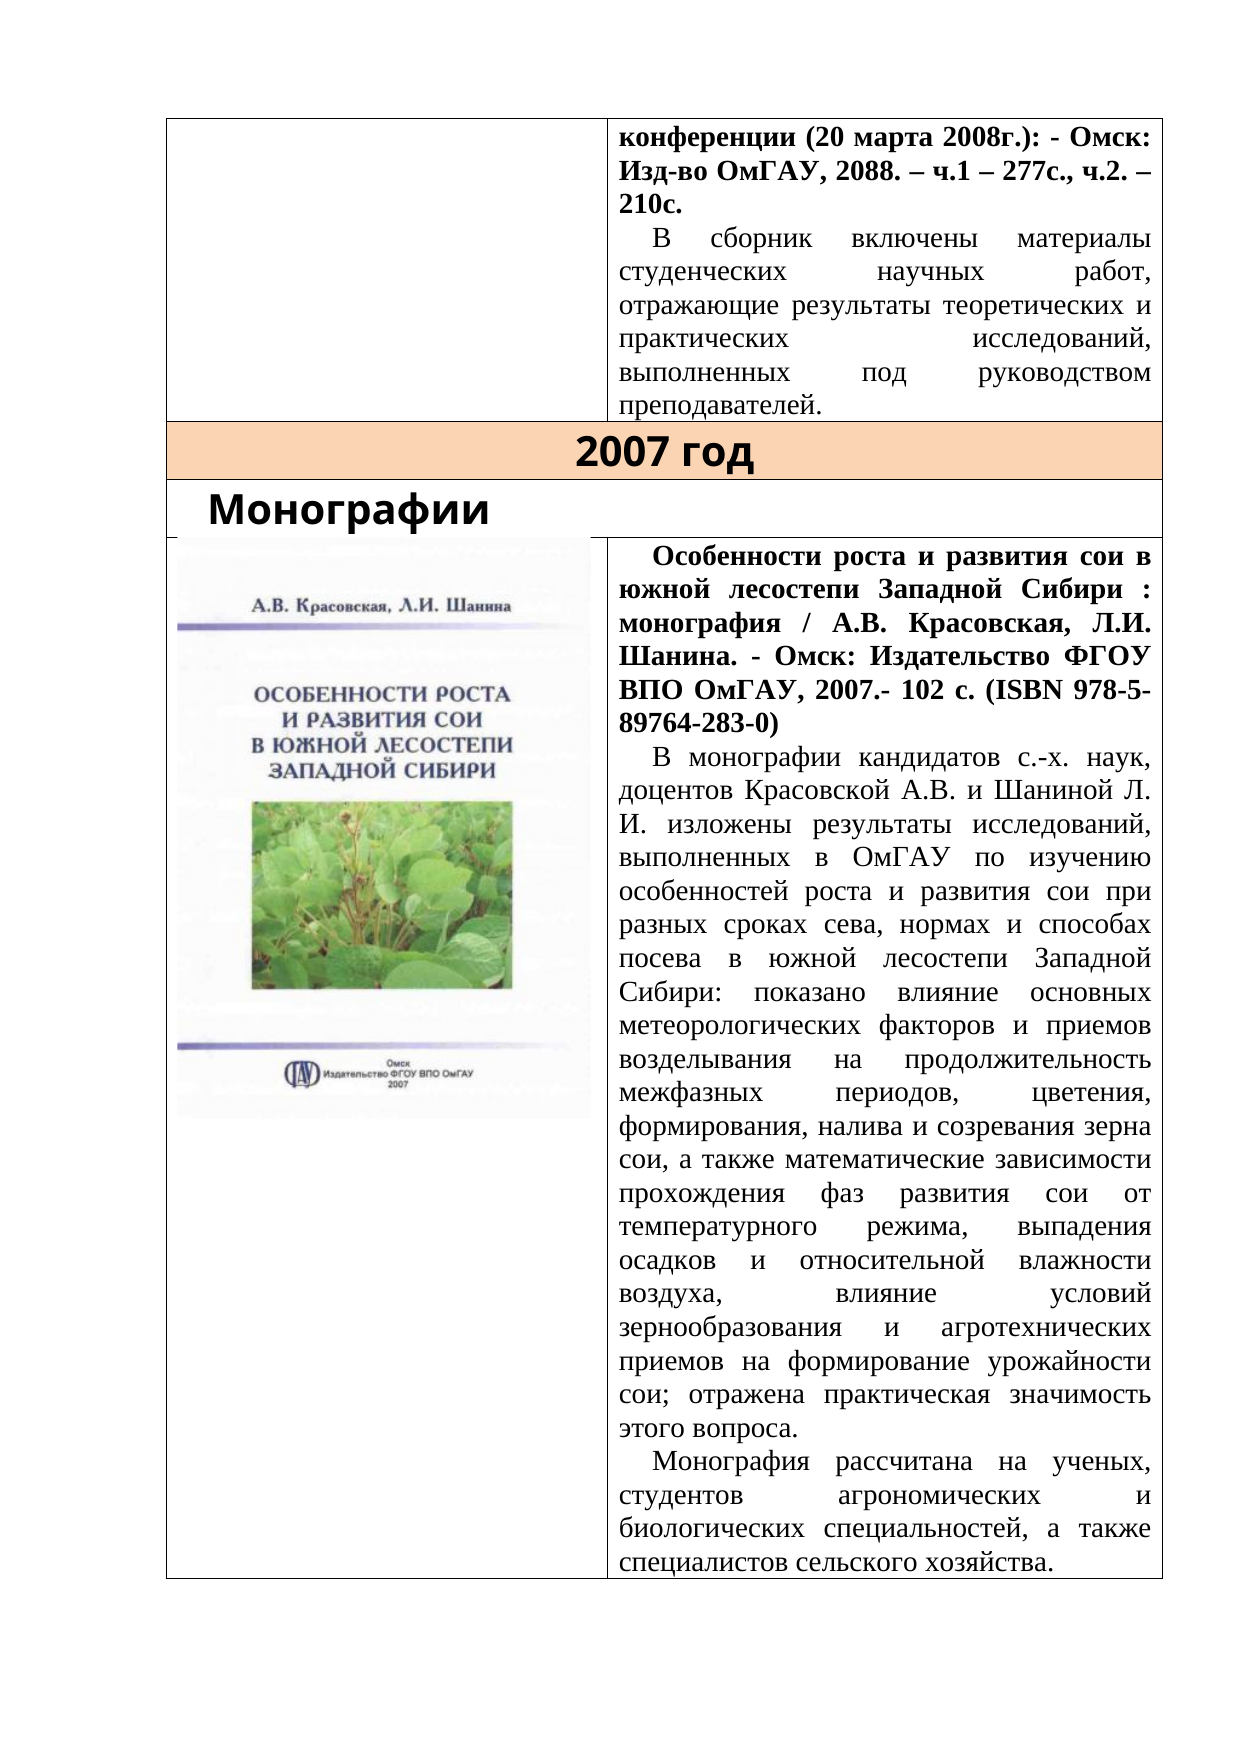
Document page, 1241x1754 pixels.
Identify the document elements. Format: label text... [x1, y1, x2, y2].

picture [177, 537, 591, 1119]
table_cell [608, 119, 1162, 421]
table_cell Особенности роста и развития сои в южной лесостепи Западной Сибири : монография / А.В. Красовская, Л.И. Шанина. - Омск: Издательство ФГОУ ВПО ОмГАУ, 2007.- 102 с. (ISBN 978-5-89764-283-0) В монографии кандидатов с.-х. наук, доцентов Красовской А.В. и Шаниной Л. И. изложены результаты исследований, выполненных в ОмГАУ по изучению особенностей роста и развития сои при разных сроках сева, нормах и способах посева в южной лесостепи Западной Сибири: показано влияние основных метеорологических факторов и приемов возделывания на продолжительность межфазных периодов, цветения, формирования, налива и созревания зерна сои, а также математические зависимости прохождения фаз развития сои от температурного режима, выпадения осадков и относительной влажности воздуха, влияние условий зернообразования и агротехнических приемов на формирование урожайности сои; отражена практическая значимость этого вопроса. Монография рассчитана на ученых, студентов агрономических и биологических специальностей, а также специалистов сельского хозяйства. [608, 538, 1162, 1577]
table_cell [167, 538, 607, 1577]
table_cell [167, 119, 607, 421]
table_cell 2007 год [167, 422, 1162, 479]
table_cell Монографии [167, 480, 1162, 537]
